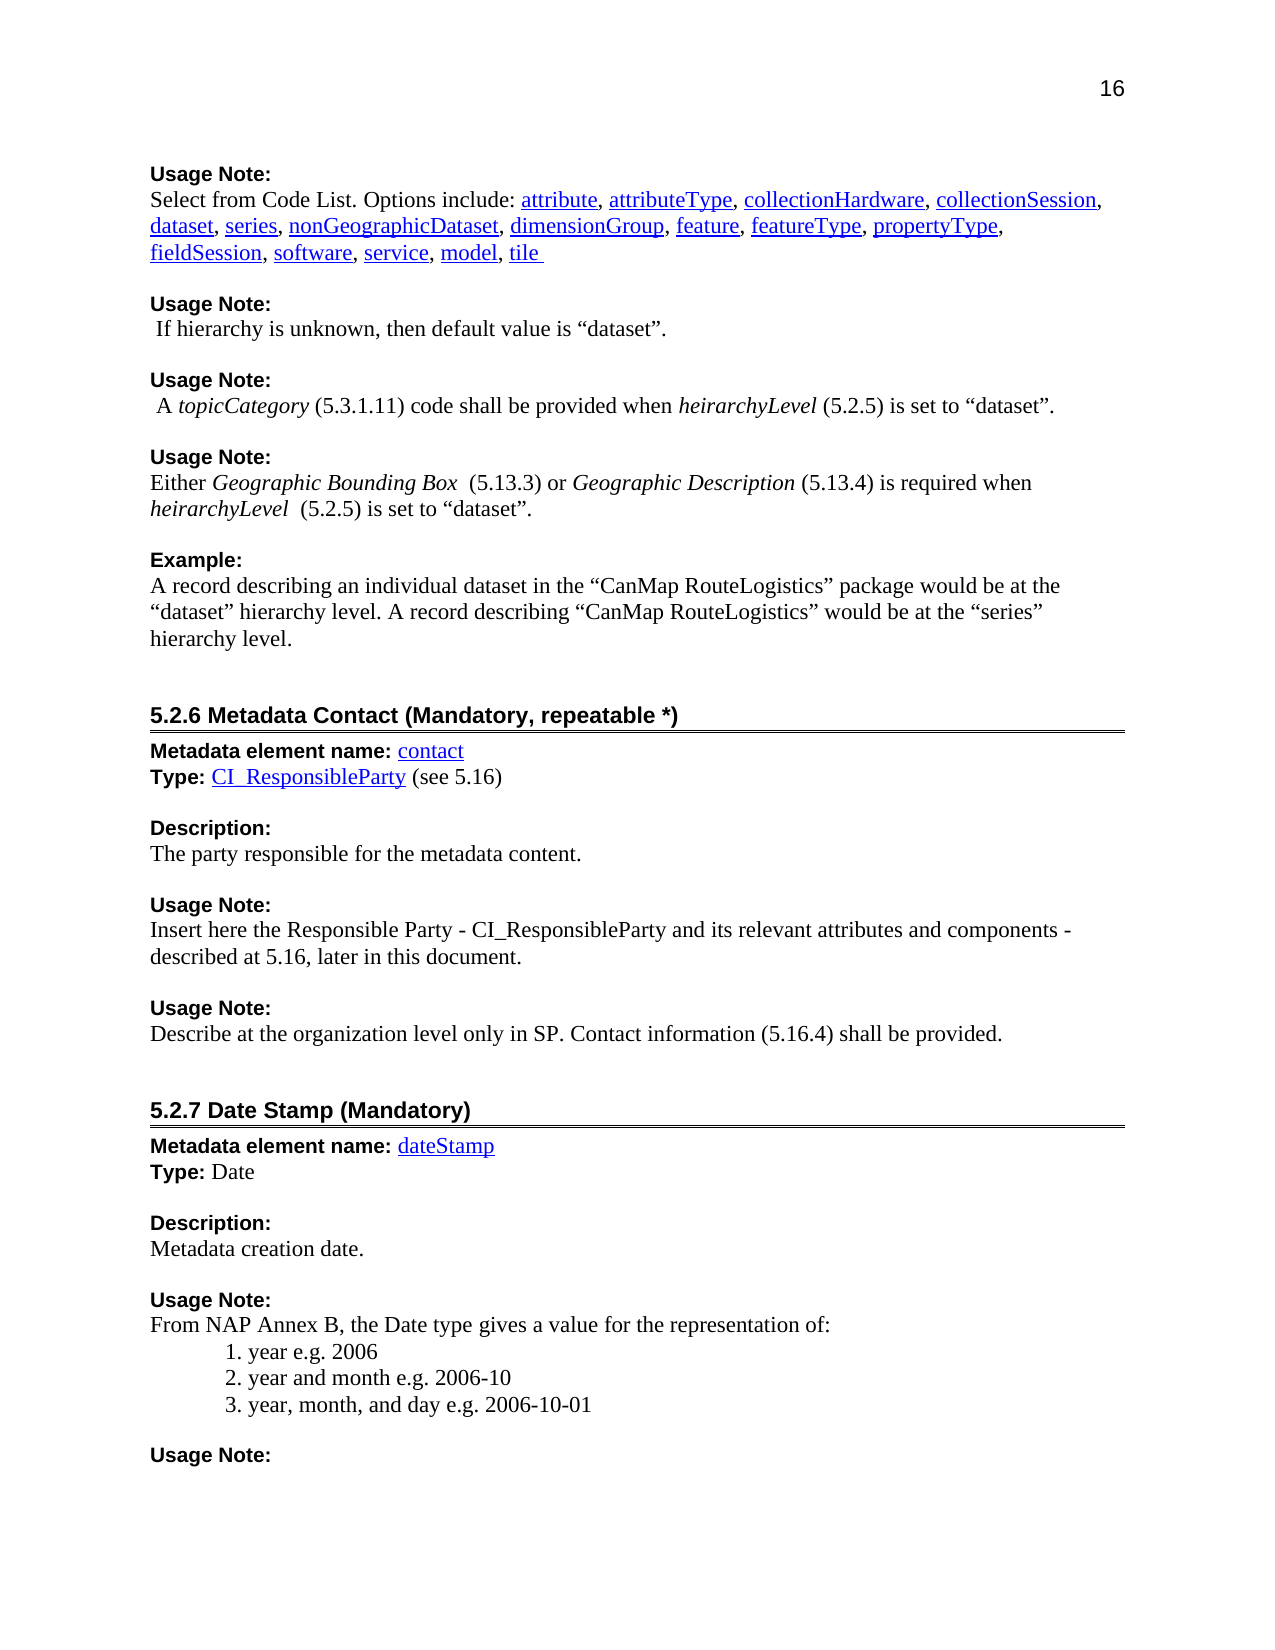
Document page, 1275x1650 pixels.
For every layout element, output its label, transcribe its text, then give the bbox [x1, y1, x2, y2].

text From NAP Annex B, the Date type gives a value for the representation of: [150, 1312, 1125, 1338]
text Either Geographic Bounding Box (5.13.3) or Geographic Description (5.13.4) is required when heirarchyLevel (5.2.5) is set to “dataset”. [150, 469, 1125, 522]
subtitle 5.2.6 Metadata Contact (Mandatory, repeatable *) [150, 702, 1125, 730]
text If hierarchy is unknown, then default value is “dataset”. [150, 316, 1125, 342]
text Usage Note: [150, 368, 1125, 392]
subtitle 5.2.7 Date Stamp (Mandatory) [150, 1097, 1125, 1125]
text A record describing an individual dataset in the “CanMap RouteLogistics” package would be at the “dataset” hierarchy level. A record describing “CanMap RouteLogistics” would be at the “series” hierarchy level. [150, 572, 1125, 651]
text Usage Note: [150, 162, 1125, 186]
text Usage Note: [150, 996, 1125, 1019]
text Metadata creation date. [150, 1235, 1125, 1261]
text Usage Note: [150, 292, 1125, 316]
text Metadata element name: contact [150, 737, 1125, 763]
text Type: Date [150, 1158, 1125, 1184]
text 3. year, month, and day e.g. 2006-10-01 [150, 1391, 1125, 1417]
text Description: [150, 816, 1125, 840]
text 1. year e.g. 2006 [150, 1338, 1125, 1364]
text Usage Note: [150, 445, 1125, 469]
text Description: [150, 1211, 1125, 1235]
text Metadata element name: dateStamp [150, 1132, 1125, 1158]
text Select from Code List. Options include: attribute, attributeType, collectionHardware, collectionSession, dataset, series, nonGeographicDataset, dimensionGroup, feature, featureType, propertyType, fieldSession, software, service, model, tile [150, 186, 1125, 265]
text Describe at the organization level only in SP. Contact information (5.16.4) shall be provided. [150, 1019, 1125, 1046]
text Insert here the Responsible Party - CI_ResponsibleParty and its relevant attributes and components - described at 5.16, later in this document. [150, 917, 1125, 969]
text The party responsible for the metadata content. [150, 840, 1125, 866]
text Usage Note: [150, 1443, 1125, 1467]
text Usage Note: [150, 1288, 1125, 1312]
text Type: CI_ResponsibleParty (see 5.16) [150, 763, 1125, 789]
text Usage Note: [150, 893, 1125, 917]
text 2. year and month e.g. 2006-10 [150, 1364, 1125, 1391]
text Example: [150, 548, 1125, 572]
text A topicCategory (5.3.1.11) code shall be provided when heirarchyLevel (5.2.5) is set to “dataset”. [150, 392, 1125, 418]
